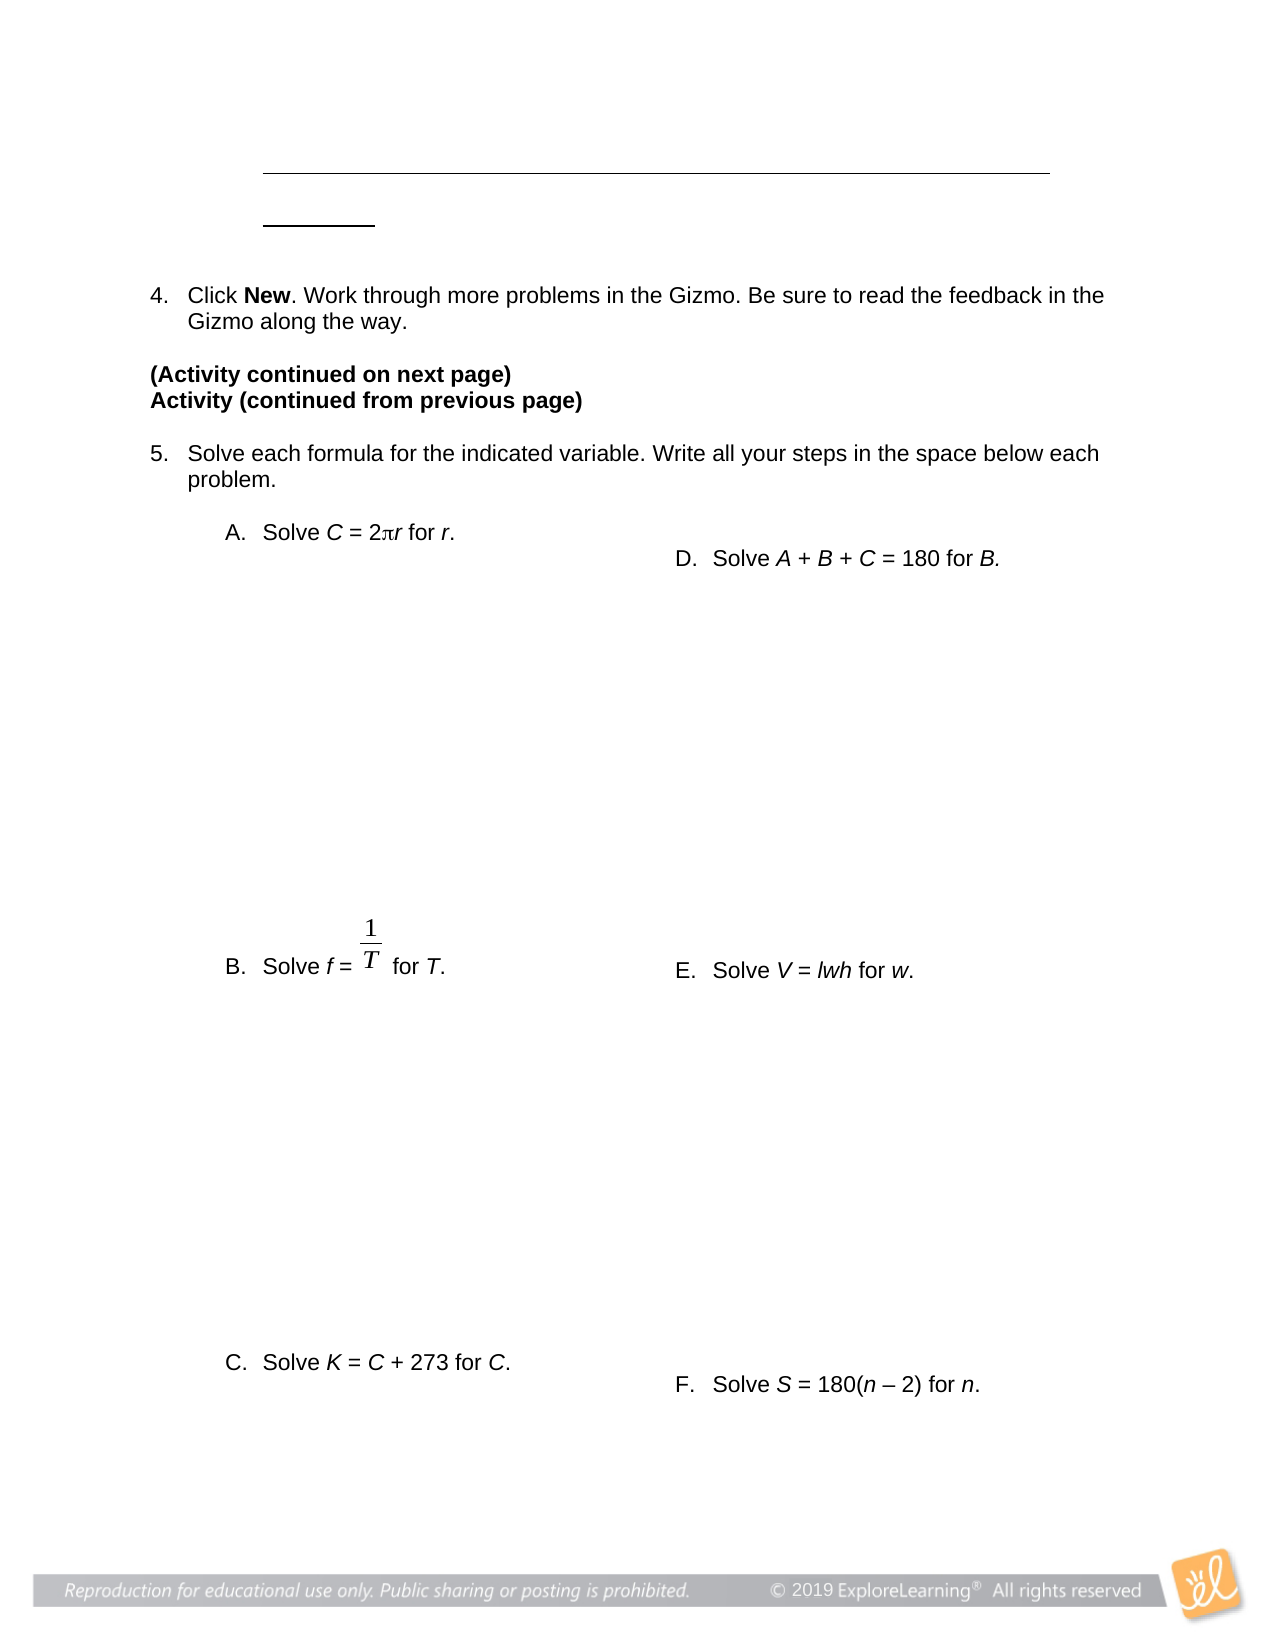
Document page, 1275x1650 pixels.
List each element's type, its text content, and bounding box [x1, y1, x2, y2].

list Solve K = C + 273 for C. [225, 1348, 600, 1375]
text (Activity continued on next page) [150, 361, 1125, 387]
picture [0, 1533, 1275, 1650]
list Click New. Work through more problems in the Gizmo. Be sure to read the feedback in the Gizmo along the way. [150, 282, 1125, 334]
list Solve C = 2r for r. [225, 519, 600, 545]
list Solve f = for T. [225, 914, 600, 979]
list Solve A + B + C = 180 for B. [675, 545, 1125, 572]
list Solve V = lwh for w. [675, 957, 1125, 984]
list Solve S = 180(n – 2) for n. [675, 1371, 1125, 1398]
text Activity (continued from previous page) [150, 387, 1125, 413]
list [225, 150, 1125, 229]
list Solve each formula for the indicated variable. Write all your steps in the space below each problem. [150, 440, 1125, 493]
